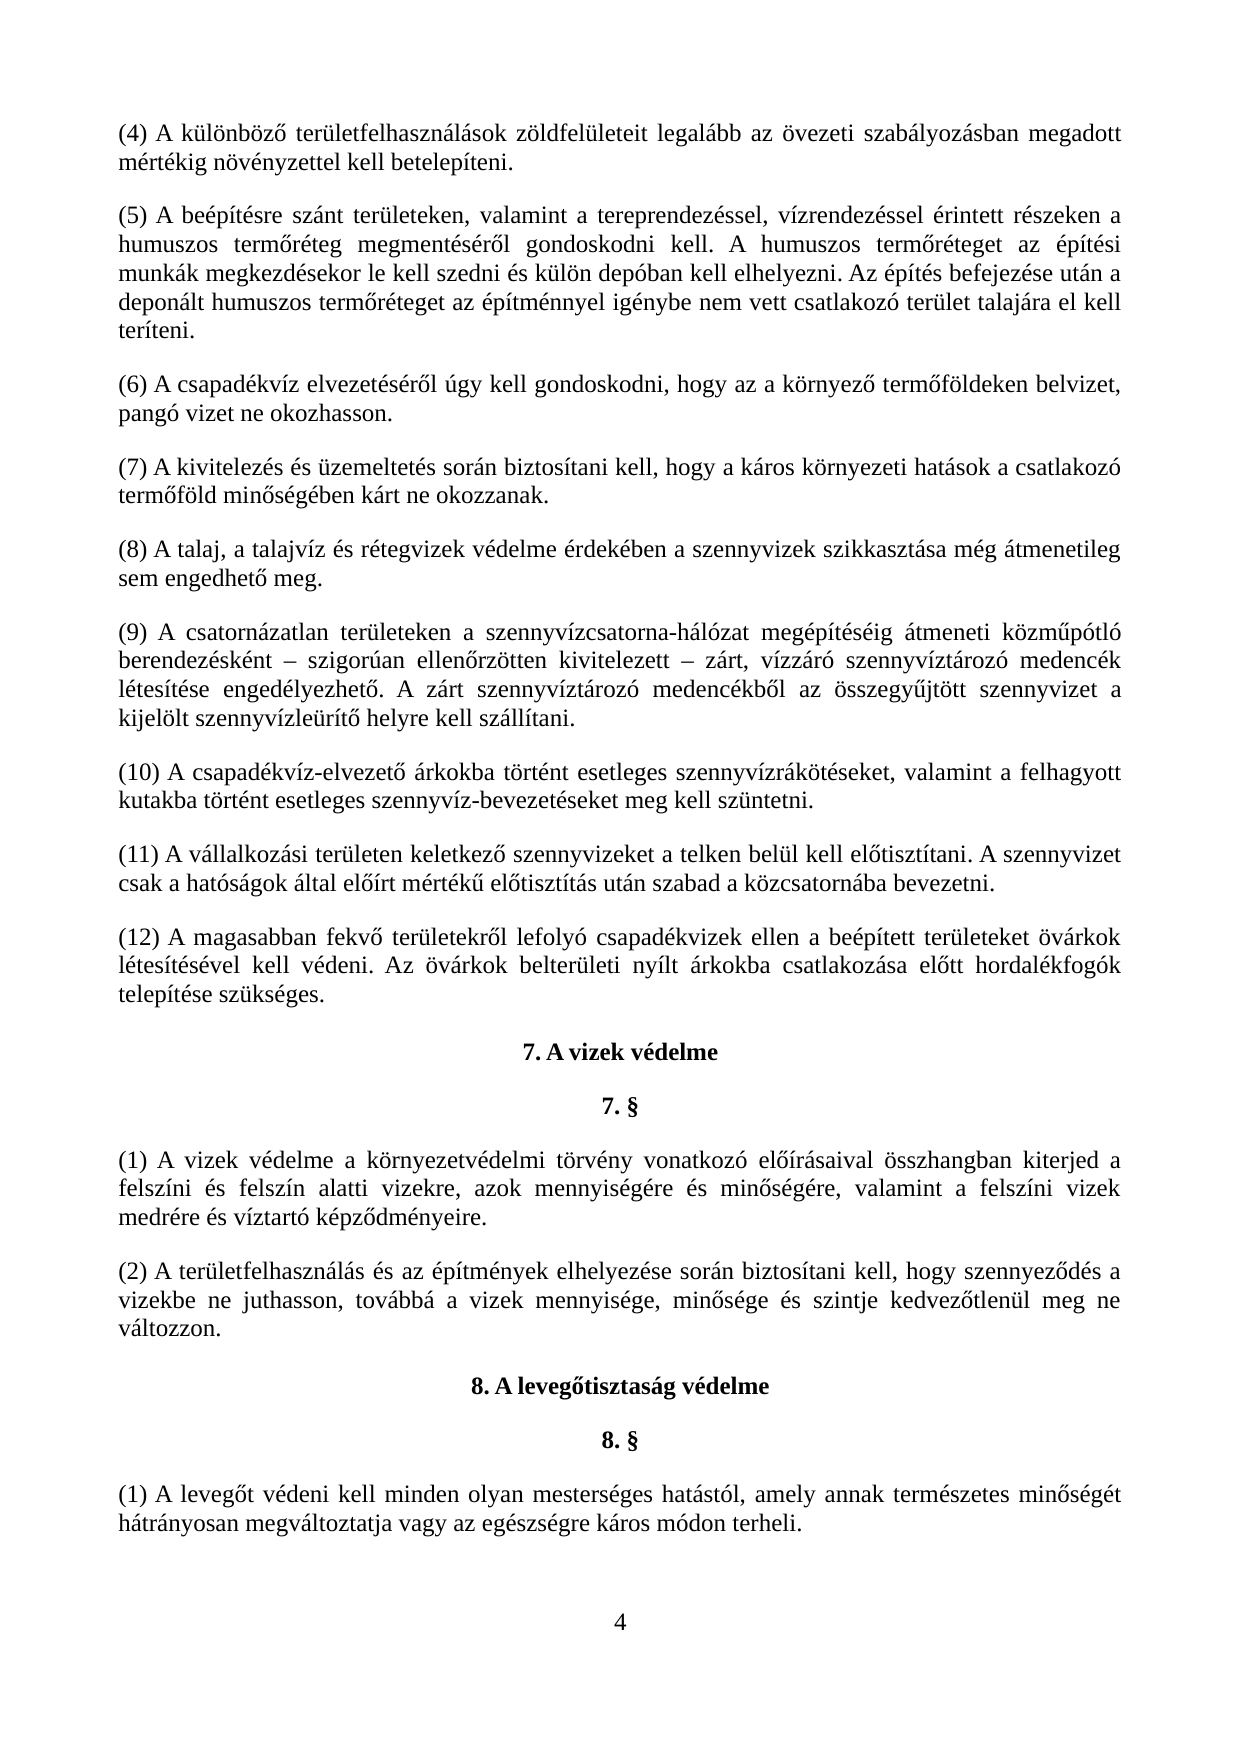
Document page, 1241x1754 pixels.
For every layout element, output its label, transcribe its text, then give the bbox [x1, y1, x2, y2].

text (10) A csapadékvíz-elvezető árkokba történt esetleges szennyvízrákötéseket, valamint a felhagyott kutakba történt esetleges szennyvíz-bevezetéseket meg kell szüntetni. [118, 757, 1122, 814]
text (4) A különböző területfelhasználások zöldfelületeit legalább az övezeti szabályozásban megadott mértékig növényzettel kell betelepíteni. [118, 118, 1122, 176]
text (11) A vállalkozási területen keletkező szennyvizeket a telken belül kell előtisztítani. A szennyvizet csak a hatóságok által előírt mértékű előtisztítás után szabad a közcsatornába bevezetni. [118, 839, 1122, 897]
text 7. A vizek védelme [118, 1037, 1122, 1066]
text (8) A talaj, a talajvíz és rétegvizek védelme érdekében a szennyvizek szikkasztása még átmenetileg sem engedhető meg. [118, 534, 1122, 592]
text (5) A beépítésre szánt területeken, valamint a tereprendezéssel, vízrendezéssel érintett részeken a humuszos termőréteg megmentéséről gondoskodni kell. A humuszos termőréteget az építési munkák megkezdésekor le kell szedni és külön depóban kell elhelyezni. Az építés befejezése után a deponált humuszos termőréteget az építménnyel igénybe nem vett csatlakozó terület talajára el kell teríteni. [118, 201, 1122, 344]
text (9) A csatornázatlan területeken a szennyvízcsatorna-hálózat megépítéséig átmeneti közműpótló berendezésként – szigorúan ellenőrzötten kivitelezett – zárt, vízzáró szennyvíztározó medencék létesítése engedélyezhető. A zárt szennyvíztározó medencékből az összegyűjtött szennyvizet a kijelölt szennyvízleürítő helyre kell szállítani. [118, 617, 1122, 732]
text (6) A csapadékvíz elvezetéséről úgy kell gondoskodni, hogy az a környező termőföldeken belvizet, pangó vizet ne okozhasson. [118, 369, 1122, 427]
text 7. § [118, 1091, 1122, 1120]
text (2) A területfelhasználás és az építmények elhelyezése során biztosítani kell, hogy szennyeződés a vizekbe ne juthasson, továbbá a vizek mennyisége, minősége és szintje kedvezőtlenül meg ne változzon. [118, 1256, 1122, 1342]
text (12) A magasabban fekvő területekről lefolyó csapadékvizek ellen a beépített területeket övárkok létesítésével kell védeni. Az övárkok belterületi nyílt árkokba csatlakozása előtt hordalékfogók telepítése szükséges. [118, 922, 1122, 1008]
text (1) A levegőt védeni kell minden olyan mesterséges hatástól, amely annak természetes minőségét hátrányosan megváltoztatja vagy az egészségre káros módon terheli. [118, 1479, 1122, 1536]
text (1) A vizek védelme a környezetvédelmi törvény vonatkozó előírásaival összhangban kiterjed a felszíni és felszín alatti vizekre, azok mennyiségére és minőségére, valamint a felszíni vizek medrére és víztartó képződményeire. [118, 1145, 1122, 1231]
text 8. A levegőtisztaság védelme [118, 1371, 1122, 1400]
text (7) A kivitelezés és üzemeltetés során biztosítani kell, hogy a káros környezeti hatások a csatlakozó termőföld minőségében kárt ne okozzanak. [118, 452, 1122, 509]
text 8. § [118, 1425, 1122, 1454]
